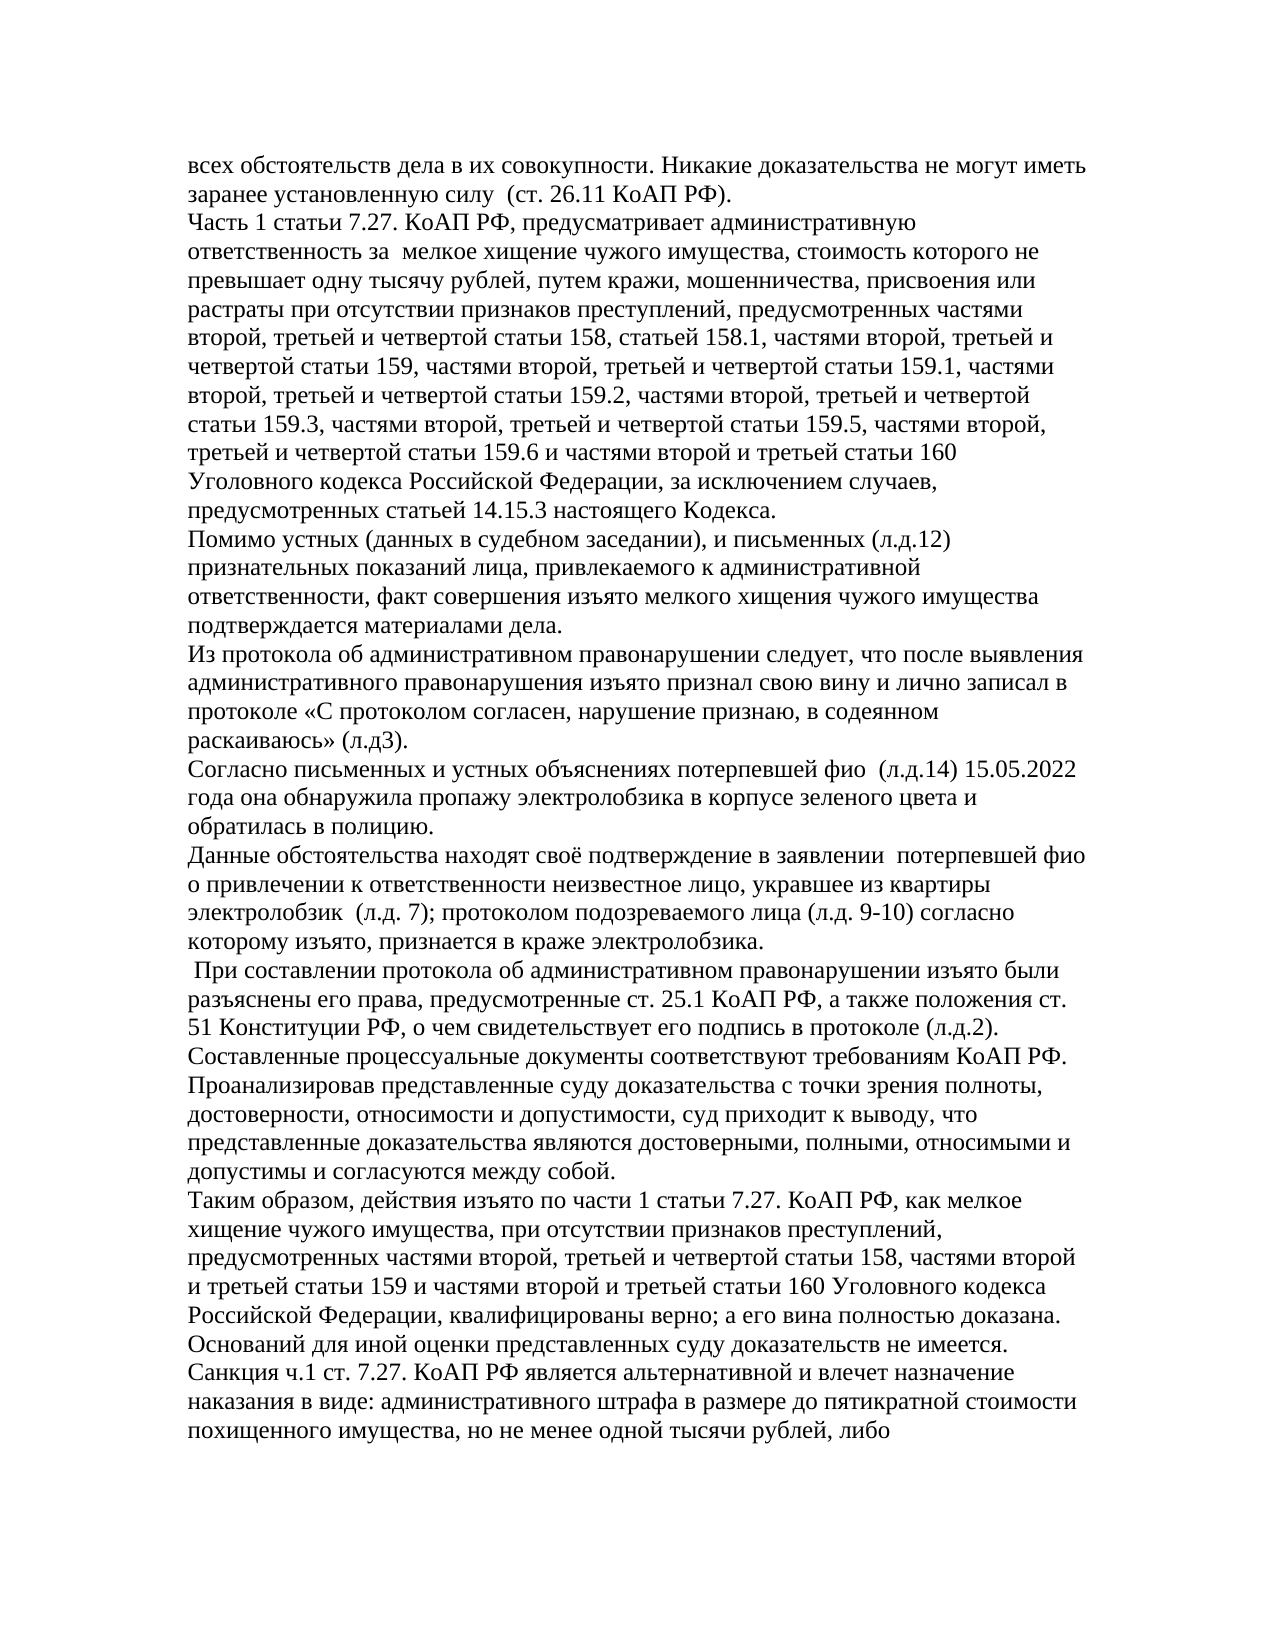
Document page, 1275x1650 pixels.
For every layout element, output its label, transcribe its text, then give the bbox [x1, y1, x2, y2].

text Проанализировав представленные суду доказательства с точки зрения полноты, достоверности, относимости и допустимости, суд приходит к выводу, что представленные доказательства являются достоверными, полными, относимыми и допустимы и согласуются между собой. [187, 1070, 1087, 1185]
text Из протокола об административном правонарушении следует, что после выявления административного правонарушения изъято признал свою вину и лично записал в протоколе «С протоколом согласен, нарушение признаю, в содеянном раскаиваюсь» (л.д3). [187, 639, 1087, 754]
text Данные обстоятельства находят своё подтверждение в заявлении потерпевшей фио о привлечении к ответственности неизвестное лицо, укравшее из квартиры электролобзик (л.д. 7); протоколом подозреваемого лица (л.д. 9-10) согласно которому изъято, признается в краже электролобзика. [187, 840, 1087, 955]
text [187, 150, 1087, 207]
text Согласно письменных и устных объяснениях потерпевшей фио (л.д.14) 15.05.2022 года она обнаружила пропажу электролобзика в корпусе зеленого цвета и обратилась в полицию. [187, 754, 1087, 840]
text Часть 1 статьи 7.27. КоАП РФ, предусматривает административную ответственность за мелкое хищение чужого имущества, стоимость которого не превышает одну тысячу рублей, путем кражи, мошенничества, присвоения или растраты при отсутствии признаков преступлений, предусмотренных частями второй, третьей и четвертой статьи 158, статьей 158.1, частями второй, третьей и четвертой статьи 159, частями второй, третьей и четвертой статьи 159.1, частями второй, третьей и четвертой статьи 159.2, частями второй, третьей и четвертой статьи 159.3, частями второй, третьей и четвертой статьи 159.5, частями второй, третьей и четвертой статьи 159.6 и частями второй и третьей статьи 160 Уголовного кодекса Российской Федерации, за исключением случаев, предусмотренных статьей 14.15.3 настоящего Кодекса. [187, 207, 1087, 524]
text Таким образом, действия изъято по части 1 статьи 7.27. КоАП РФ, как мелкое хищение чужого имущества, при отсутствии признаков преступлений, предусмотренных частями второй, третьей и четвертой статьи 158, частями второй и третьей статьи 159 и частями второй и третьей статьи 160 Уголовного кодекса Российской Федерации, квалифицированы верно; а его вина полностью доказана. [187, 1185, 1087, 1329]
text Оснований для иной оценки представленных суду доказательств не имеется. [187, 1329, 1087, 1357]
text Помимо устных (данных в судебном заседании), и письменных (л.д.12) признательных показаний лица, привлекаемого к административной ответственности, факт совершения изъято мелкого хищения чужого имущества подтверждается материалами дела. [187, 524, 1087, 639]
text При составлении протокола об административном правонарушении изъято были разъяснены его права, предусмотренные ст. 25.1 КоАП РФ, а также положения ст. 51 Конституции РФ, о чем свидетельствует его подпись в протоколе (л.д.2). Составленные процессуальные документы соответствуют требованиям КоАП РФ. [187, 955, 1087, 1070]
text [187, 1357, 1087, 1444]
